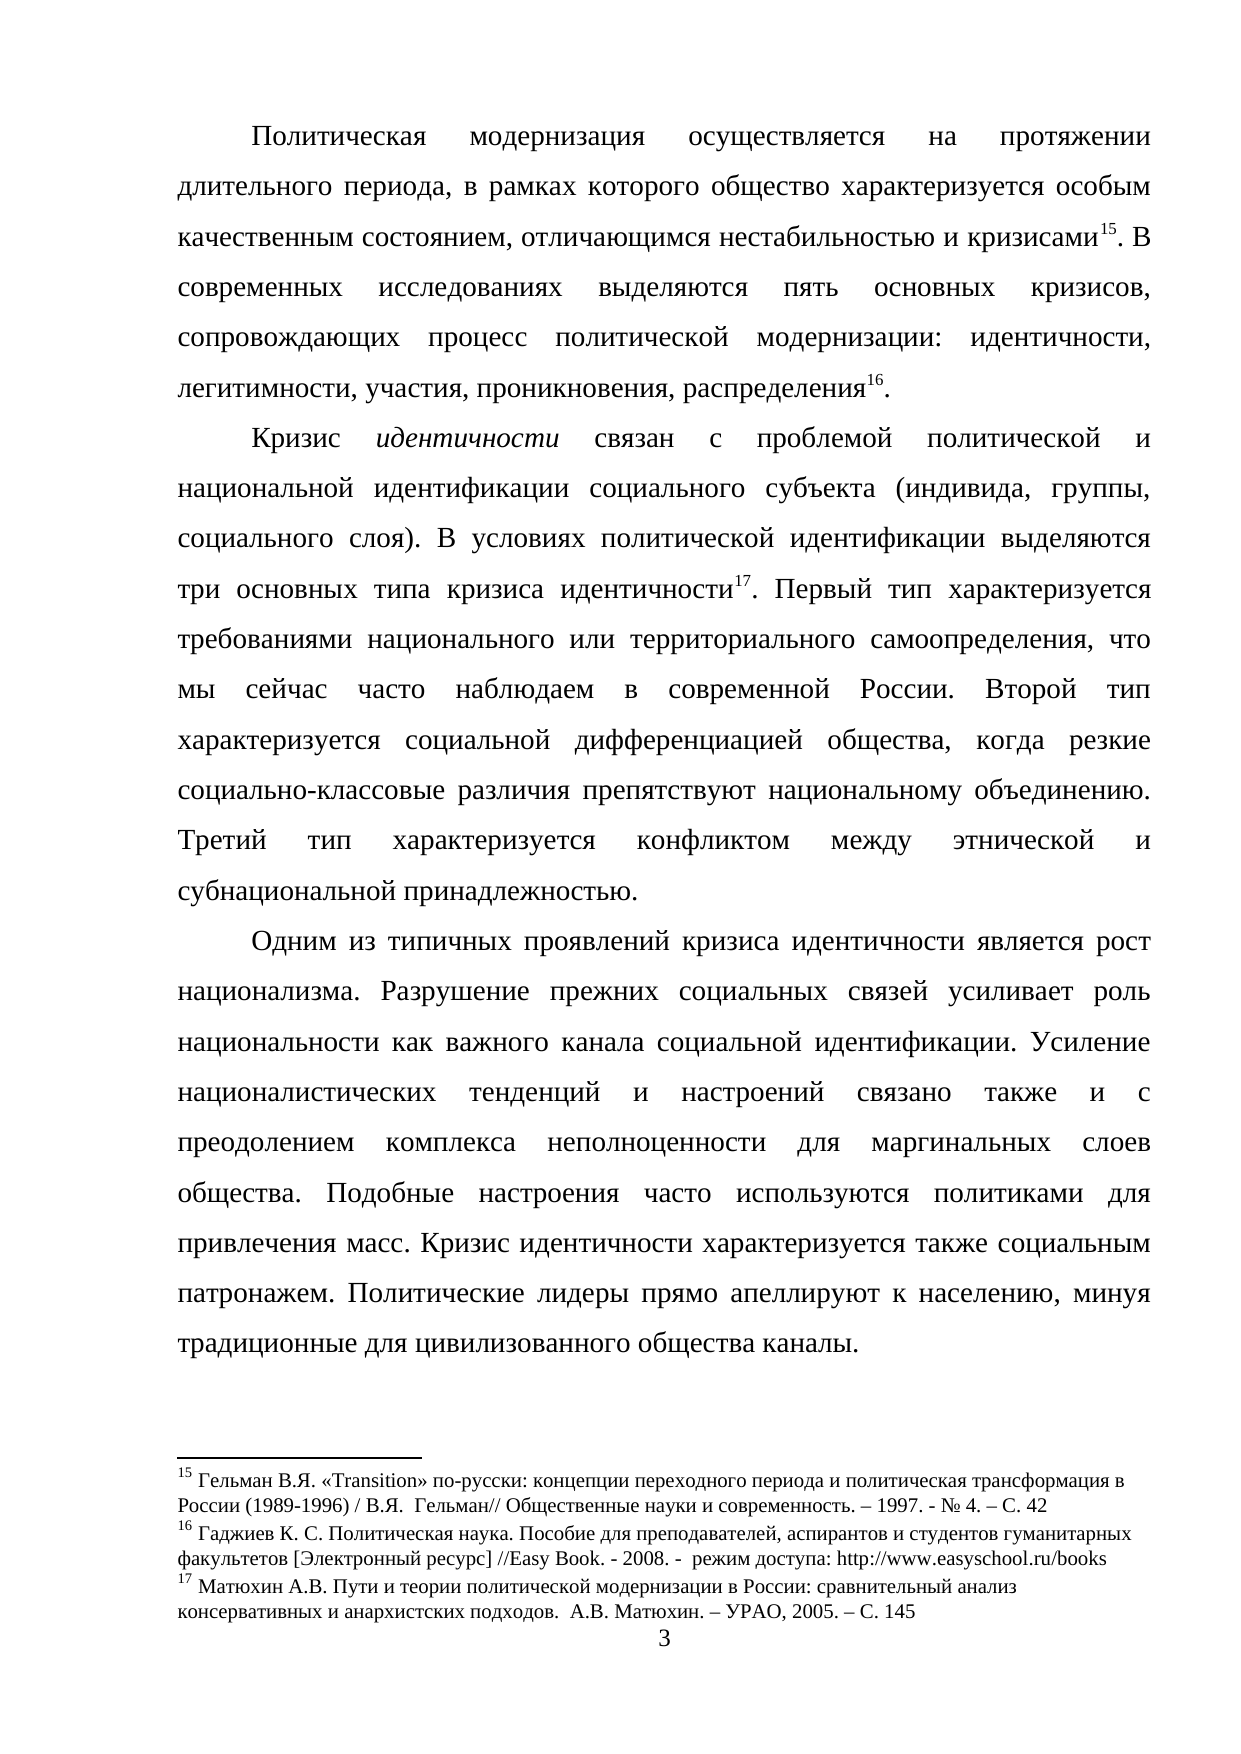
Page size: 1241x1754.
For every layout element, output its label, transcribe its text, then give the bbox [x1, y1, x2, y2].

text Одним из типичных проявлений кризиса идентичности является рост национализма. Разрушение прежних социальных связей усиливает роль национальности как важного канала социальной идентификации. Усиление националистических тенденций и настроений связано также и с преодолением комплекса неполноценности для маргинальных слоев общества. Подобные настроения часто используются политиками для привлечения масс. Кризис идентичности характеризуется также социальным патронажем. Политические лидеры прямо апеллируют к населению, минуя традиционные для цивилизованного общества каналы. [177, 923, 1152, 1359]
text Кризис идентичности связан с проблемой политической и национальной идентификации социального субъекта (индивида, группы, социального слоя). В условиях политической идентификации выделяются три основных типа кризиса идентичности. Первый тип характеризуется требованиями национального или территориального самоопределения, что мы сейчас часто наблюдаем в современной России. Второй тип характеризуется социальной дифференциацией общества, когда резкие социально-классовые различия препятствуют национальному объединению. Третий тип характеризуется конфликтом между этнической и субнациональной принадлежностью. [177, 420, 1152, 906]
text Политическая модернизация осуществляется на протяжении длительного периода, в рамках которого общество характеризуется особым качественным состоянием, отличающимся нестабильностью и кризисами. В современных исследованиях выделяются пять основных кризисов, сопровождающих процесс политической модернизации: идентичности, легитимности, участия, проникновения, распределения. [177, 118, 1152, 403]
